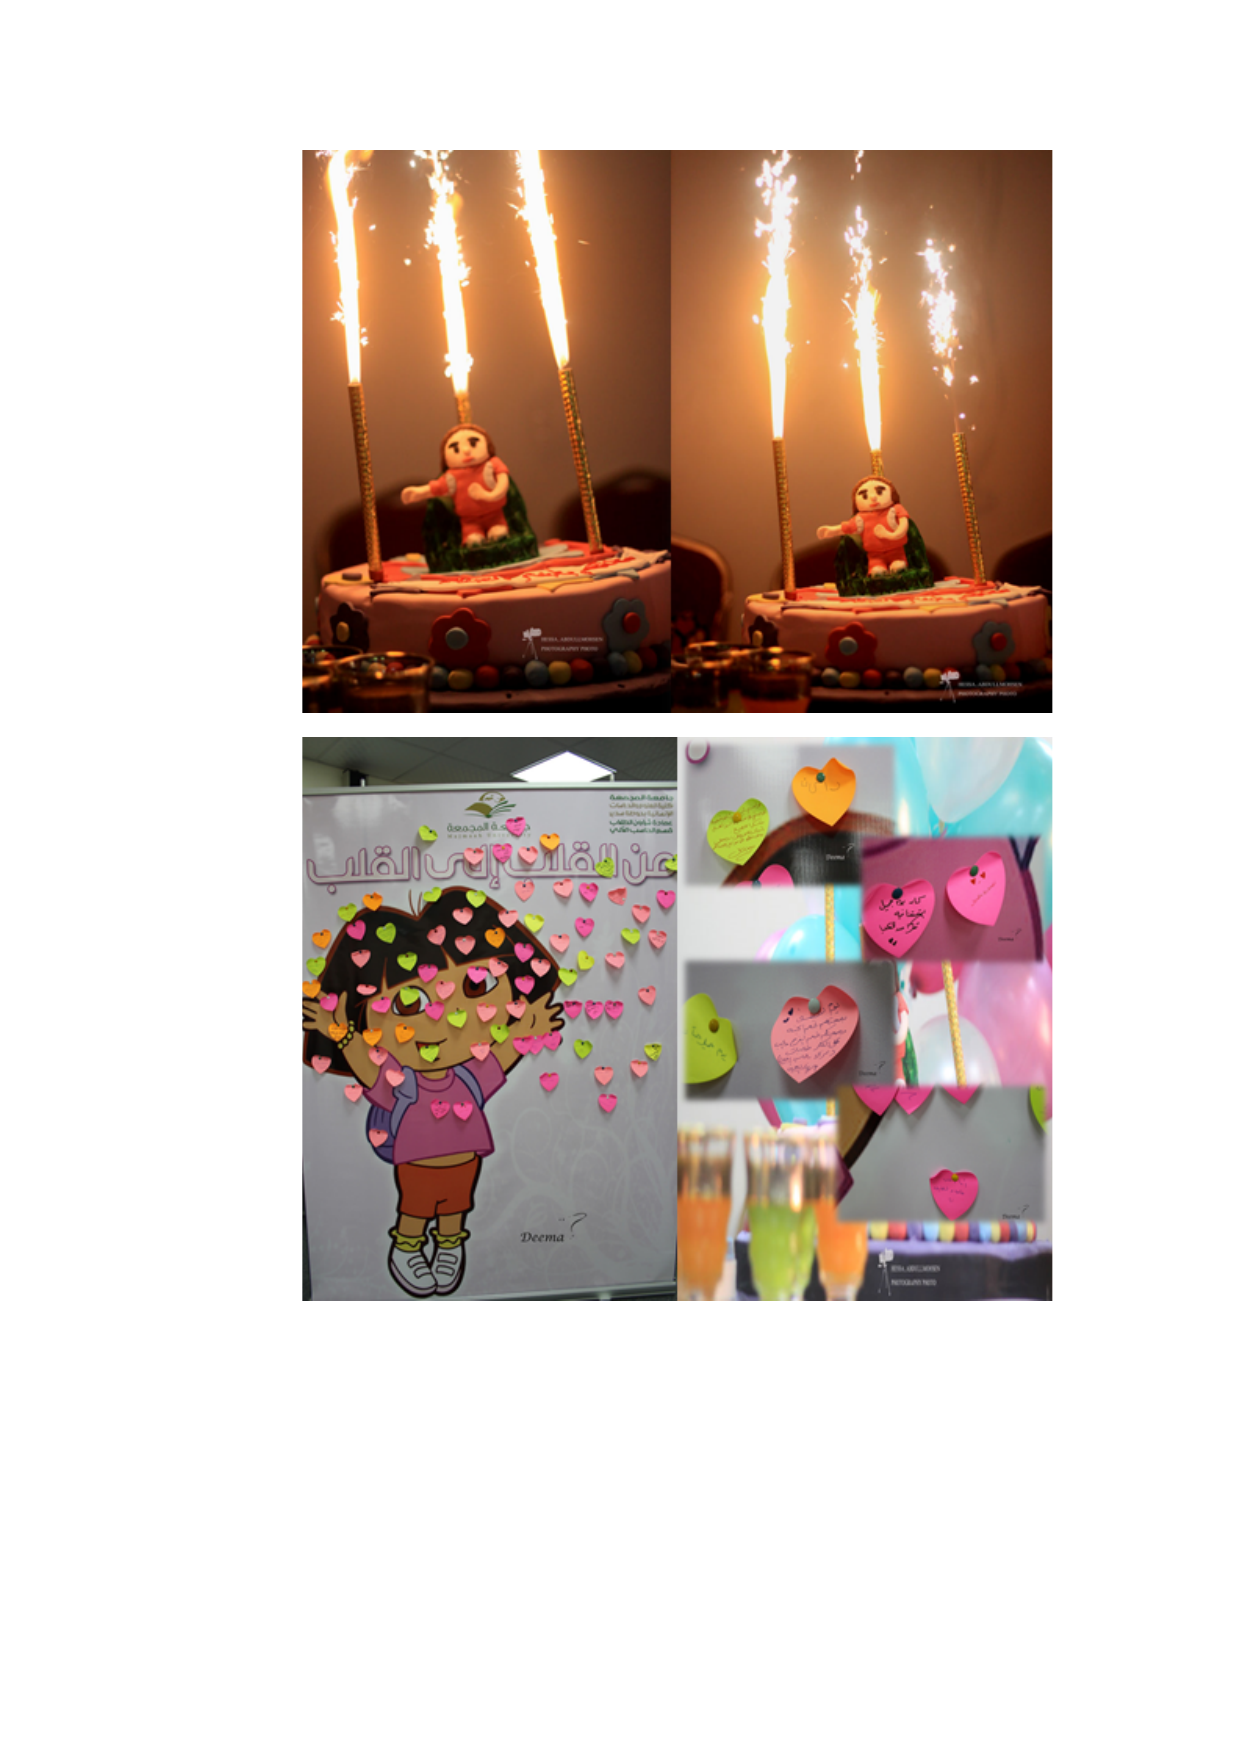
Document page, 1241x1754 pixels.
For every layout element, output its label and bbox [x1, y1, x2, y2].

picture [302, 737, 1053, 1301]
picture [302, 150, 1053, 713]
